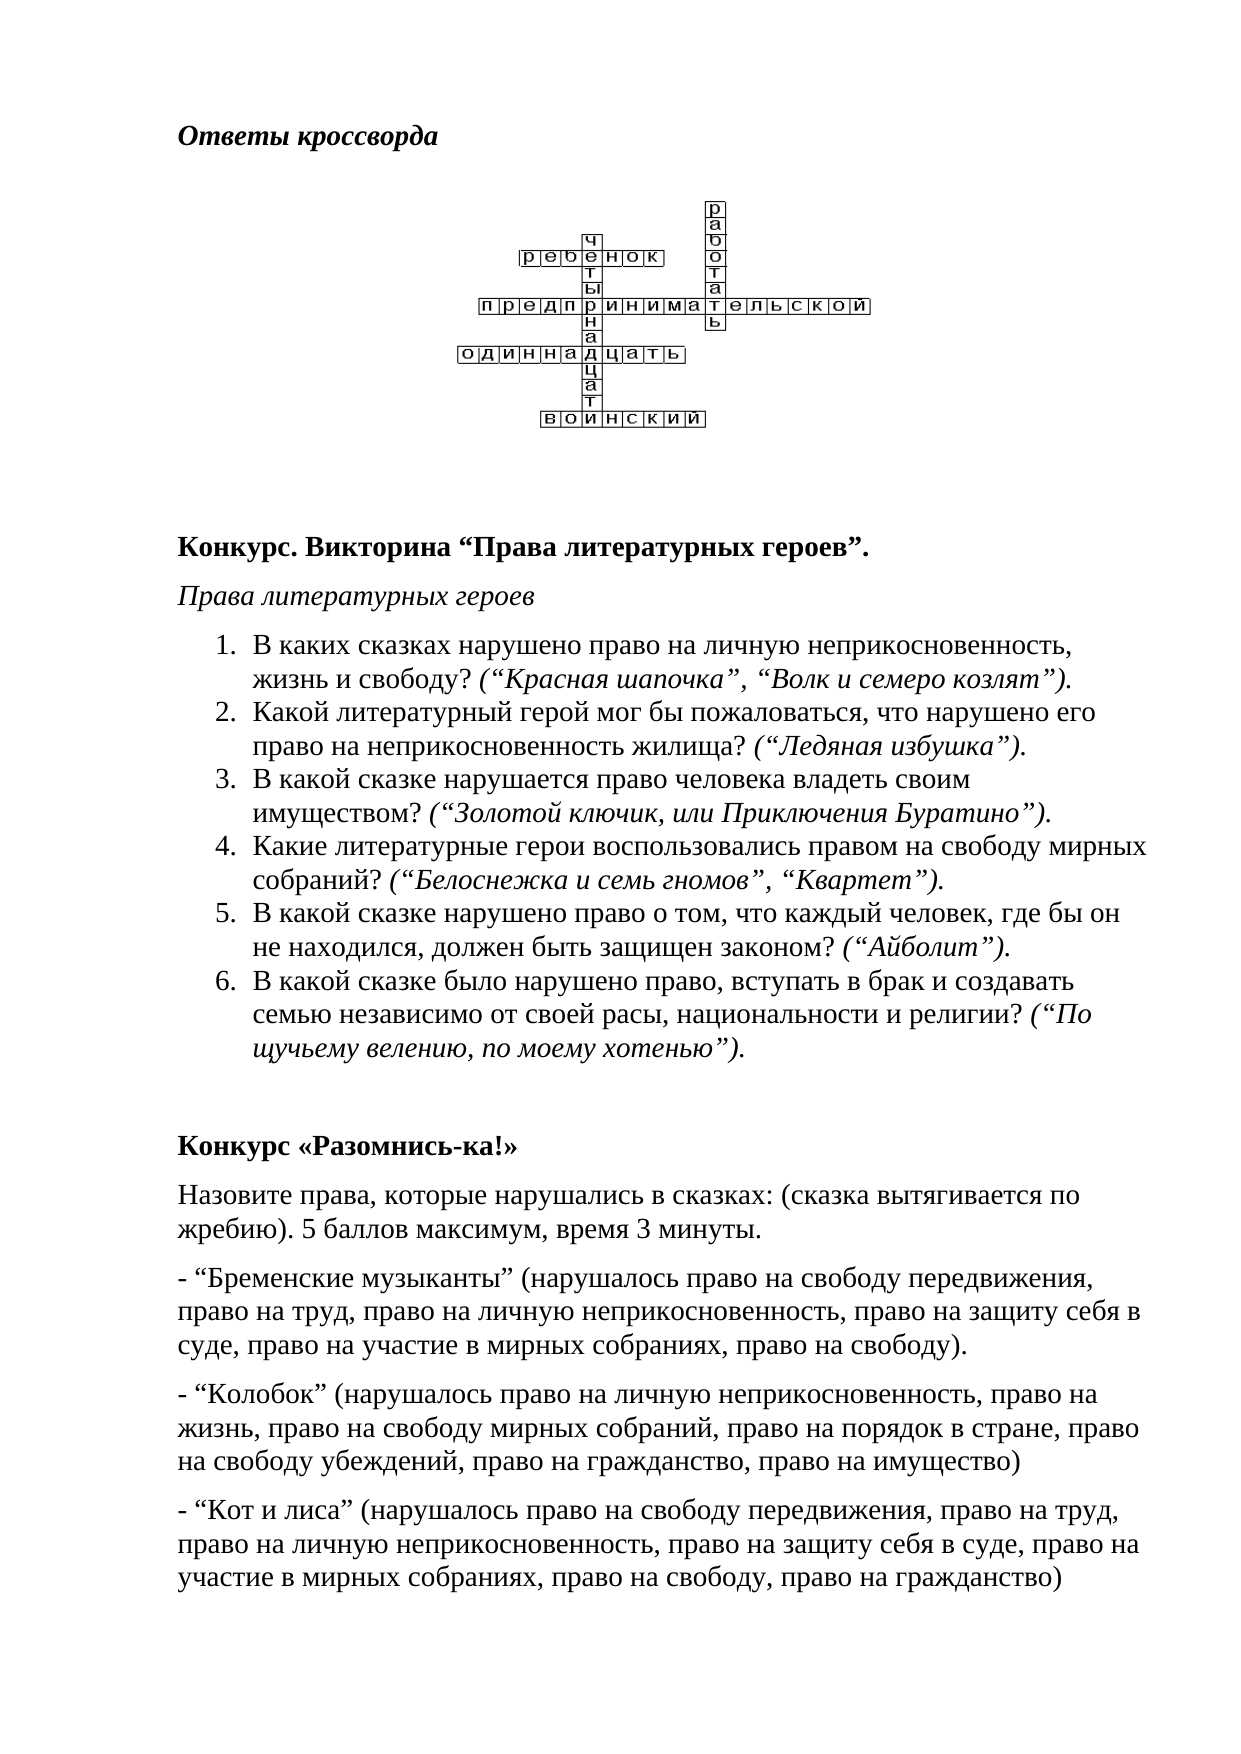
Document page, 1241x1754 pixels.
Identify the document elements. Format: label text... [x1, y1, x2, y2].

list В какой сказке было нарушено право, вступать в брак и создавать семью независимо от своей расы, национальности и религии? (“По щучьему велению, по моему хотенью”). [215, 963, 1152, 1063]
text - “Колобок” (нарушалось право на личную неприкосновенность, право на жизнь, право на свободу мирных собраний, право на порядок в стране, право на свободу убеждений, право на гражданство, право на имущество) [177, 1376, 1152, 1477]
text Ответы кроссворда [177, 118, 1152, 152]
text Конкурс «Разомнись-ка!» [177, 1128, 1152, 1162]
list Какие литературные герои воспользовались правом на свободу мирных собраний? (“Белоснежка и семь гномов”, “Квартет”). [215, 828, 1152, 896]
list В какой сказке нарушено право о том, что каждый человек, где бы он не находился, должен быть защищен законом? (“Айболит”). [215, 896, 1152, 963]
list Какой литературный герой мог бы пожаловаться, что нарушено его право на неприкосновенность жилища? (“Ледяная избушка”). [215, 694, 1152, 761]
text Назовите права, которые нарушались в сказках: (сказка вытягивается по жребию). 5 баллов максимум, время 3 минуты. [177, 1177, 1152, 1244]
text - “Бременские музыканты” (нарушалось право на свободу передвижения, право на труд, право на личную неприкосновенность, право на защиту себя в суде, право на участие в мирных собраниях, право на свободу). [177, 1260, 1152, 1361]
list В какой сказке нарушается право человека владеть своим имуществом? (“Золотой ключик, или Приключения Буратино”). [215, 761, 1152, 828]
list В каких сказках нарушено право на личную неприкосновенность, жизнь и свободу? (“Красная шапочка”, “Волк и семеро козлят”). [215, 627, 1152, 694]
picture [453, 167, 876, 464]
text - “Кот и лиса” (нарушалось право на свободу передвижения, право на труд, право на личную неприкосновенность, право на защиту себя в суде, право на участие в мирных собраниях, право на свободу, право на гражданство) [177, 1492, 1152, 1593]
text Права литературных героев [177, 578, 1152, 612]
text Конкурс. Викторина “Права литературных героев”. [177, 529, 1152, 562]
